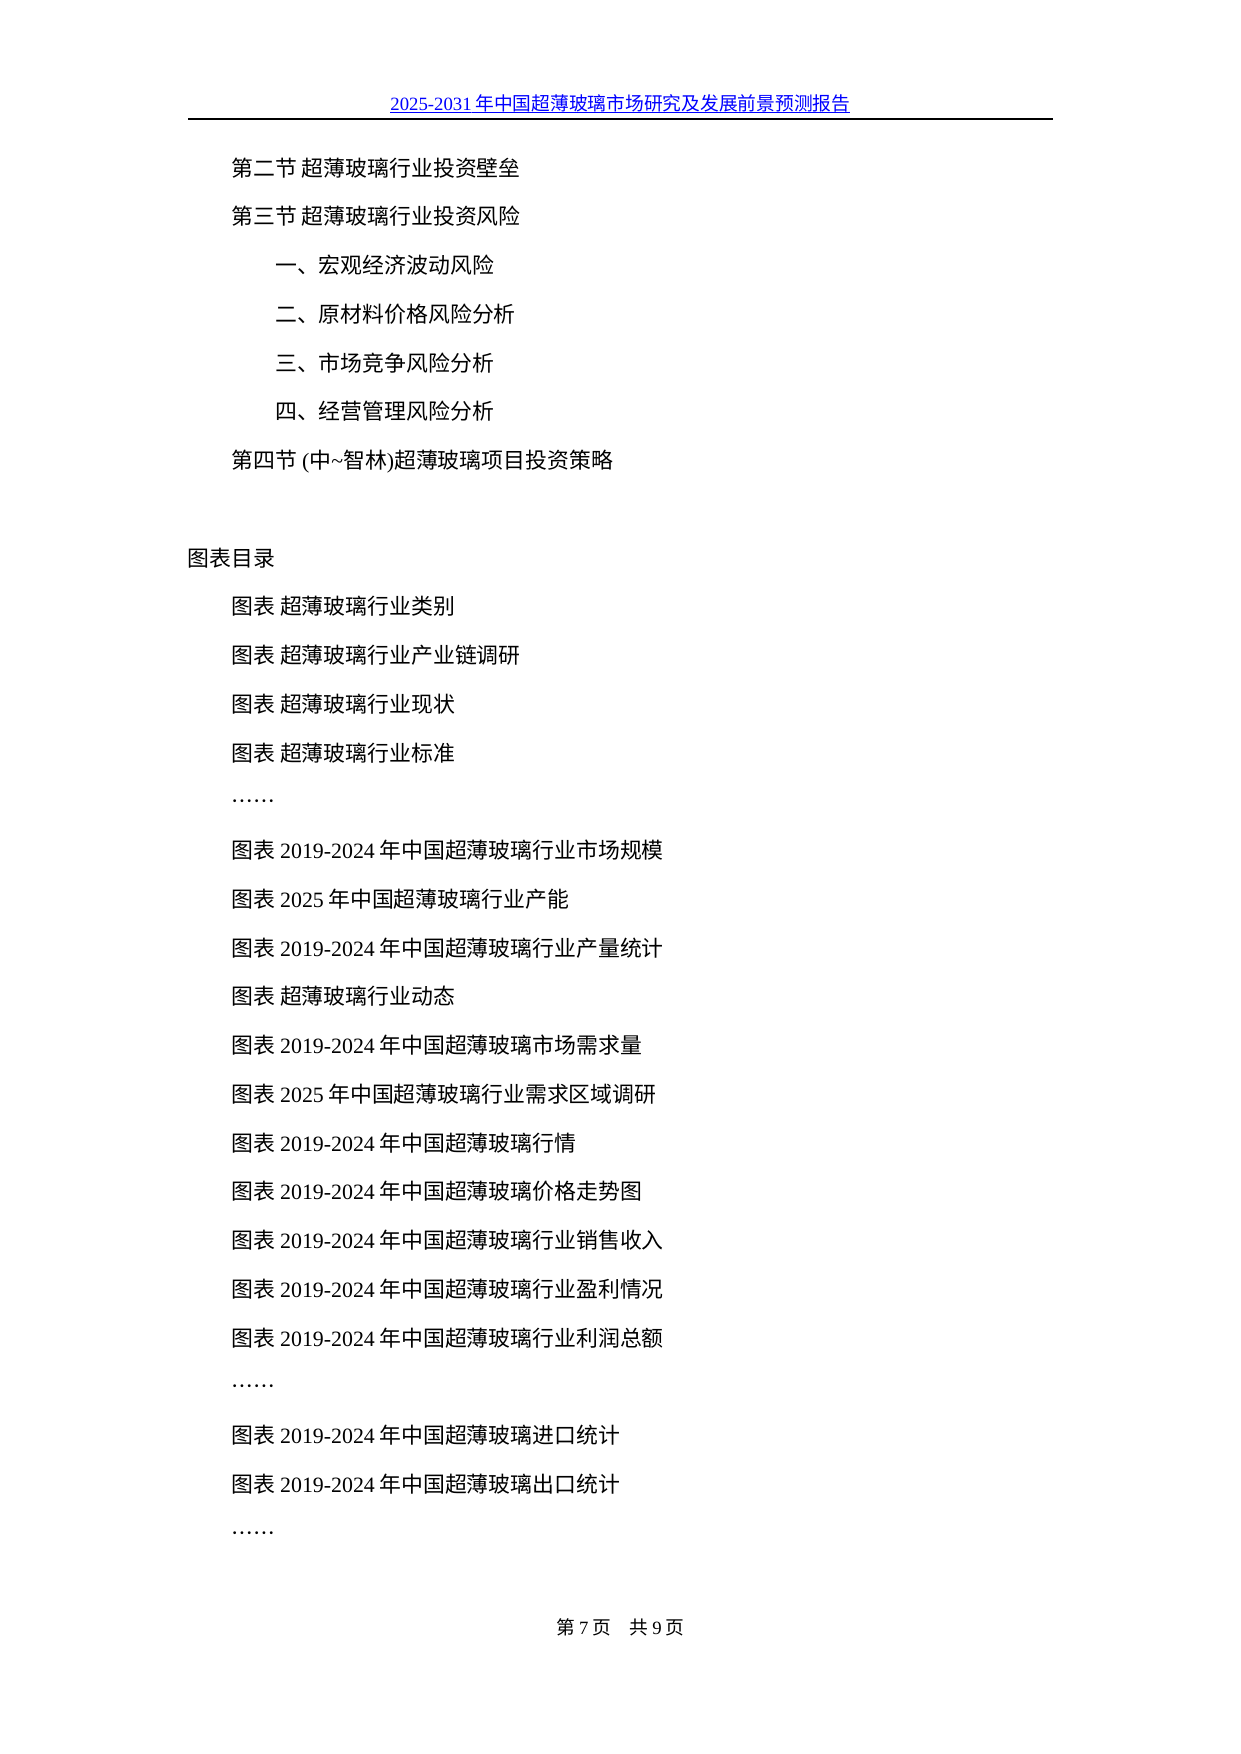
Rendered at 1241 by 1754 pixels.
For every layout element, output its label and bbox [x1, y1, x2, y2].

text [187, 150, 1053, 1548]
